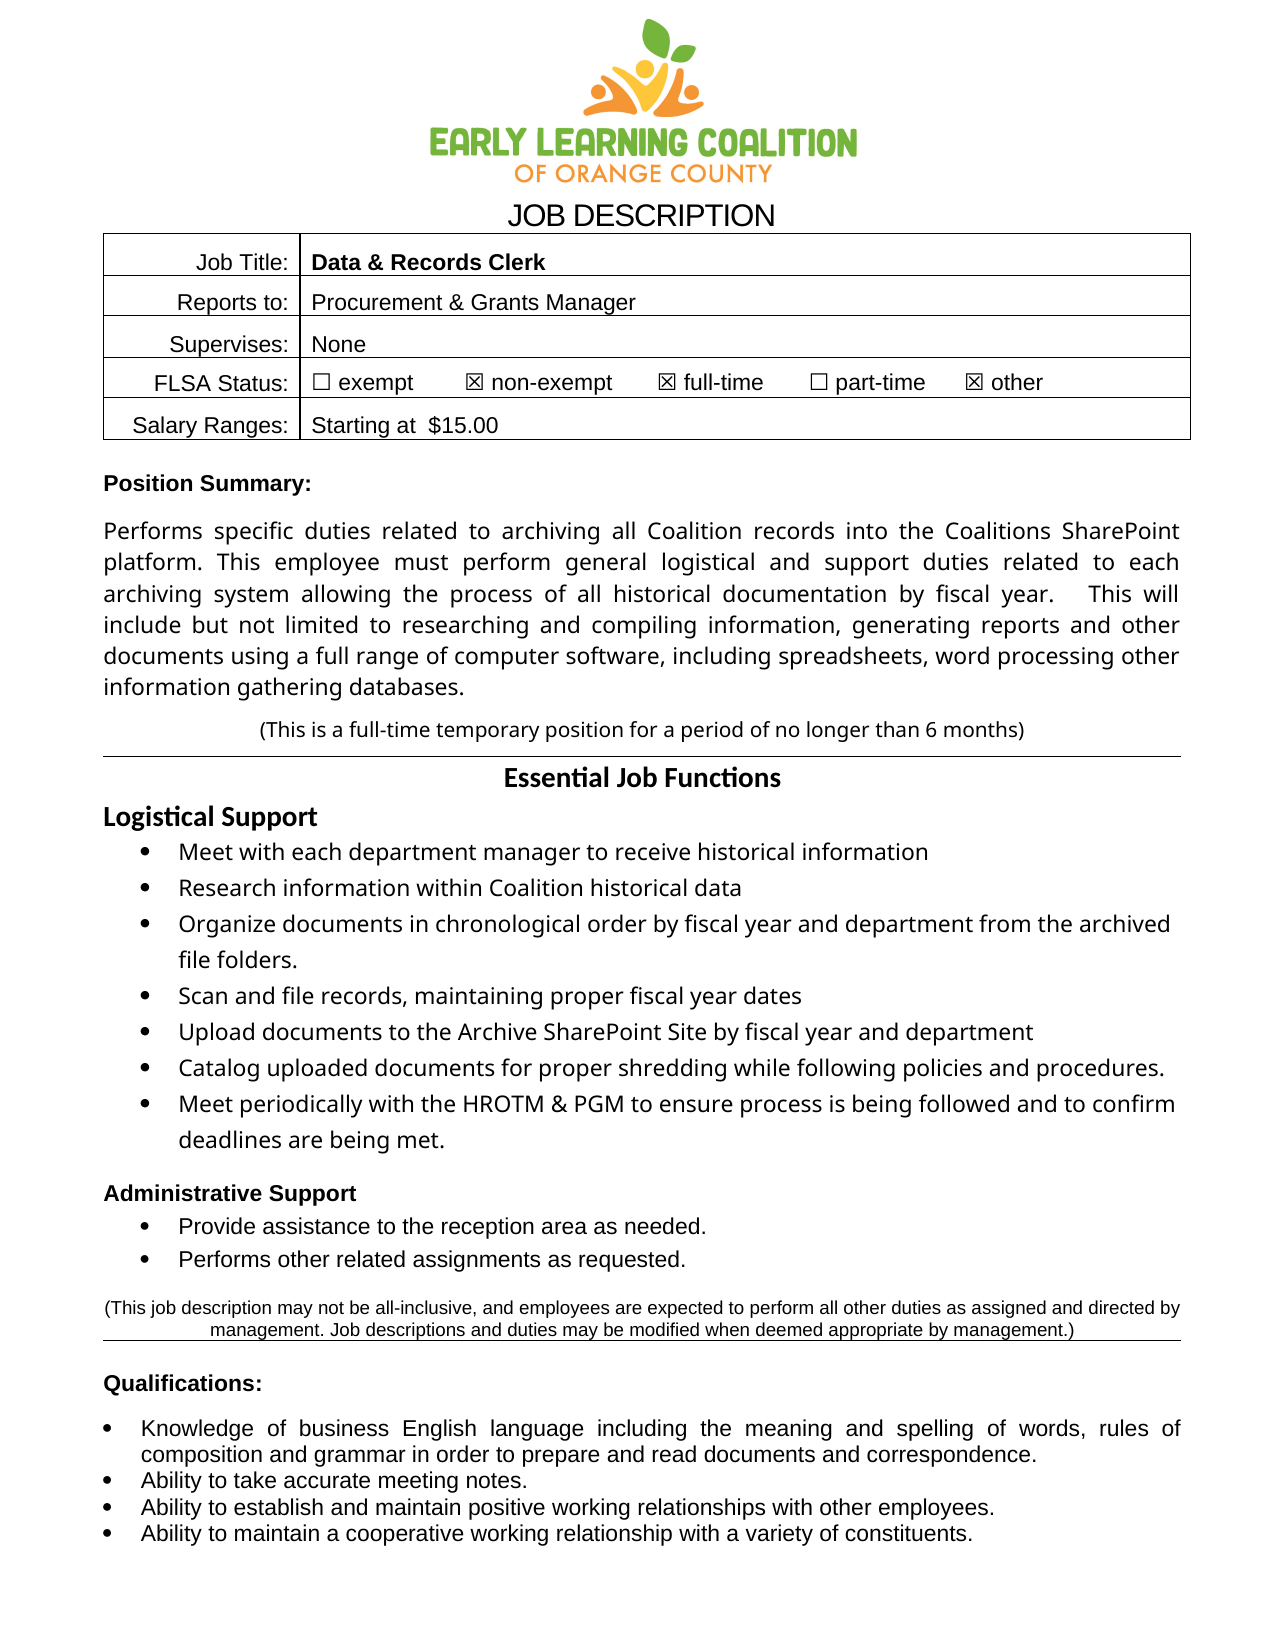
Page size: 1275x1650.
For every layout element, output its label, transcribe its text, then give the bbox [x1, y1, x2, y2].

table_cell Salary Ranges: [104, 398, 299, 439]
list Ability to take accurate meeting notes. [103, 1467, 1181, 1494]
text (This job description may not be all-inclusive, and employees are expected to perform all other duties as assigned and directed by management. Job descriptions and duties may be modified when deemed appropriate by management.) [103, 1297, 1181, 1340]
text Performs specific duties related to archiving all Coalition records into the Coalitions SharePoint platform. This employee must perform general logistical and support duties related to each archiving system allowing the process of all historical documentation by fiscal year. This will include but not limited to researching and compiling information, generating reports and other documents using a full range of computer software, including spreadsheets, word processing other information gathering databases. [103, 515, 1181, 703]
text Logistical Support [103, 794, 1181, 833]
table_cell Starting at $15.00 [301, 398, 1190, 439]
table_cell exempt non-exempt full-time part-time other [301, 358, 1190, 397]
list Organize documents in chronological order by fiscal year and department from the archived file folders. [141, 908, 1181, 975]
list Upload documents to the Archive SharePoint Site by fiscal year and department [141, 1016, 1181, 1047]
list Catalog uploaded documents for proper shredding while following policies and procedures. [141, 1052, 1181, 1083]
list Meet with each department manager to receive historical information [141, 836, 1181, 867]
list Ability to maintain a cooperative working relationship with a variety of constituents. [103, 1520, 1181, 1546]
list Ability to establish and maintain positive working relationships with other employees. [103, 1494, 1181, 1520]
table_cell Supervises: [104, 316, 299, 357]
table_cell None [301, 316, 1190, 357]
title Job Description [103, 106, 1181, 233]
text Position Summary: [103, 470, 1181, 496]
text Administrative Support [103, 1180, 1181, 1207]
list Performs other related assignments as requested. [141, 1246, 1181, 1272]
picture [412, 9, 872, 106]
list Research information within Coalition historical data [141, 872, 1181, 903]
table_header Job Title: [104, 234, 299, 275]
text Qualifications: [103, 1369, 1181, 1396]
text Essential Job Functions [103, 757, 1181, 794]
table_cell Procurement & Grants Manager [301, 276, 1190, 315]
table_cell Reports to: [104, 276, 299, 315]
text (This is a full-time temporary position for a period of no longer than 6 months) [103, 715, 1181, 743]
table_cell FLSA Status: [104, 358, 299, 397]
list Scan and file records, maintaining proper fiscal year dates [141, 980, 1181, 1011]
table_header Data & Records Clerk [301, 234, 1190, 275]
list Provide assistance to the reception area as needed. [141, 1213, 1181, 1239]
list Meet periodically with the HROTM & PGM to ensure process is being followed and to confirm deadlines are being met. [141, 1088, 1181, 1155]
list Knowledge of business English language including the meaning and spelling of words, rules of composition and grammar in order to prepare and read documents and correspondence. [103, 1415, 1181, 1467]
